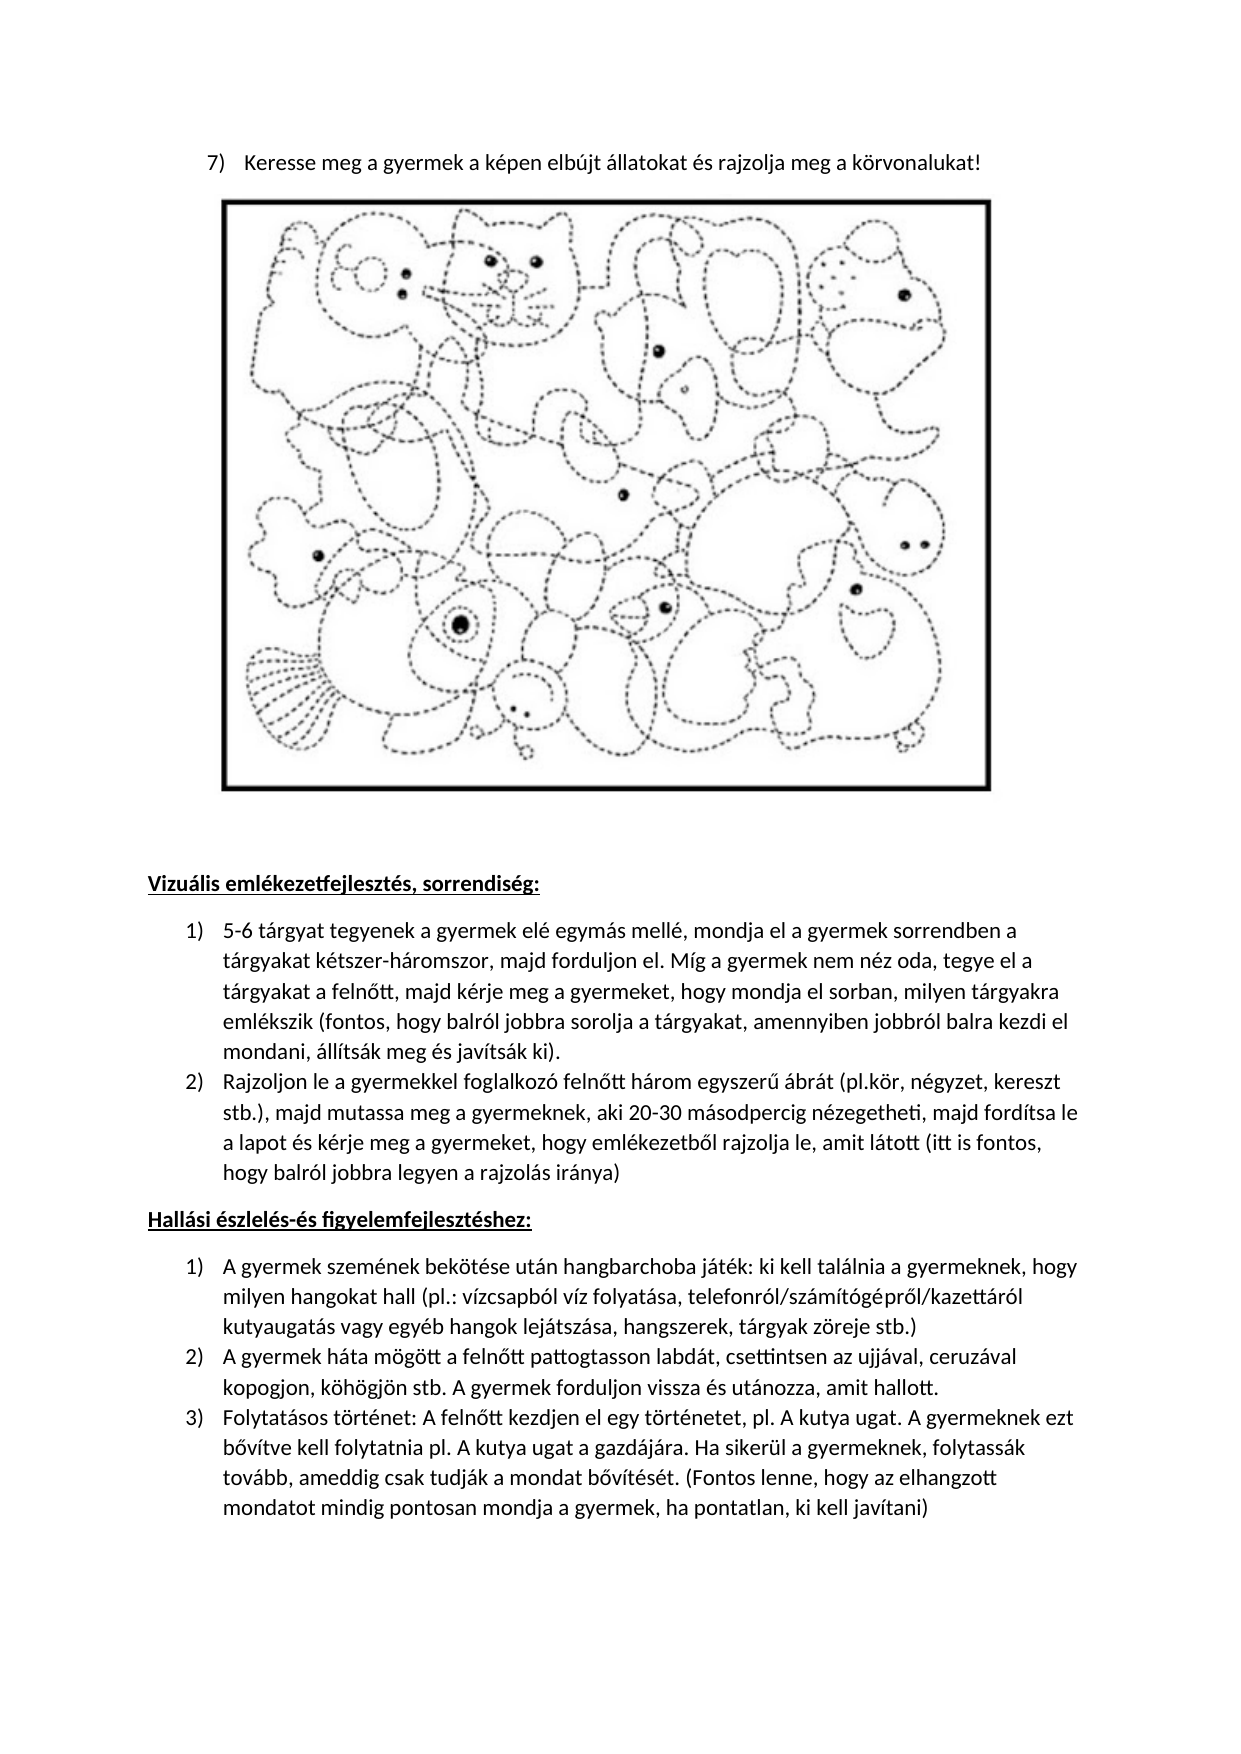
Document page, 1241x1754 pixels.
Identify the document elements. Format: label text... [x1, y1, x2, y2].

list A gyermek háta mögött a felnőtt pattogtasson labdát, csettintsen az ujjával, ceruzával kopogjon, köhögjön stb. A gyermek forduljon vissza és utánozza, amit hallott. [185, 1342, 1093, 1401]
picture [206, 194, 1007, 804]
list Keresse meg a gyermek a képen elbújt állatokat és rajzolja meg a körvonalukat! [207, 148, 1093, 176]
text Hallási észlelés-és figyelemfejlesztéshez: [148, 1205, 1093, 1233]
list Rajzoljon le a gyermekkel foglalkozó felnőtt három egyszerű ábrát (pl.kör, négyzet, kereszt stb.), majd mutassa meg a gyermeknek, aki 20-30 másodpercig nézegetheti, majd fordítsa le a lapot és kérje meg a gyermeket, hogy emlékezetből rajzolja le, amit látott (itt is fontos, hogy balról jobbra legyen a rajzolás iránya) [185, 1067, 1093, 1186]
list A gyermek szemének bekötése után hangbarchoba játék: ki kell találnia a gyermeknek, hogy milyen hangokat hall (pl.: vízcsapból víz folyatása, telefonról/számítógépről/kazettáról kutyaugatás vagy egyéb hangok lejátszása, hangszerek, tárgyak zöreje stb.) [185, 1252, 1093, 1340]
text Vizuális emlékezetfejlesztés, sorrendiség: [148, 869, 1093, 898]
list Folytatásos történet: A felnőtt kezdjen el egy történetet, pl. A kutya ugat. A gyermeknek ezt bővítve kell folytatnia pl. A kutya ugat a gazdájára. Ha sikerül a gyermeknek, folytassák tovább, ameddig csak tudják a mondat bővítését. (Fontos lenne, hogy az elhangzott mondatot mindig pontosan mondja a gyermek, ha pontatlan, ki kell javítani) [185, 1403, 1093, 1522]
list 5-6 tárgyat tegyenek a gyermek elé egymás mellé, mondja el a gyermek sorrendben a tárgyakat kétszer-háromszor, majd forduljon el. Míg a gyermek nem néz oda, tegye el a tárgyakat a felnőtt, majd kérje meg a gyermeket, hogy mondja el sorban, milyen tárgyakra emlékszik (fontos, hogy balról jobbra sorolja a tárgyakat, amennyiben jobbról balra kezdi el mondani, állítsák meg és javítsák ki). [185, 916, 1093, 1065]
